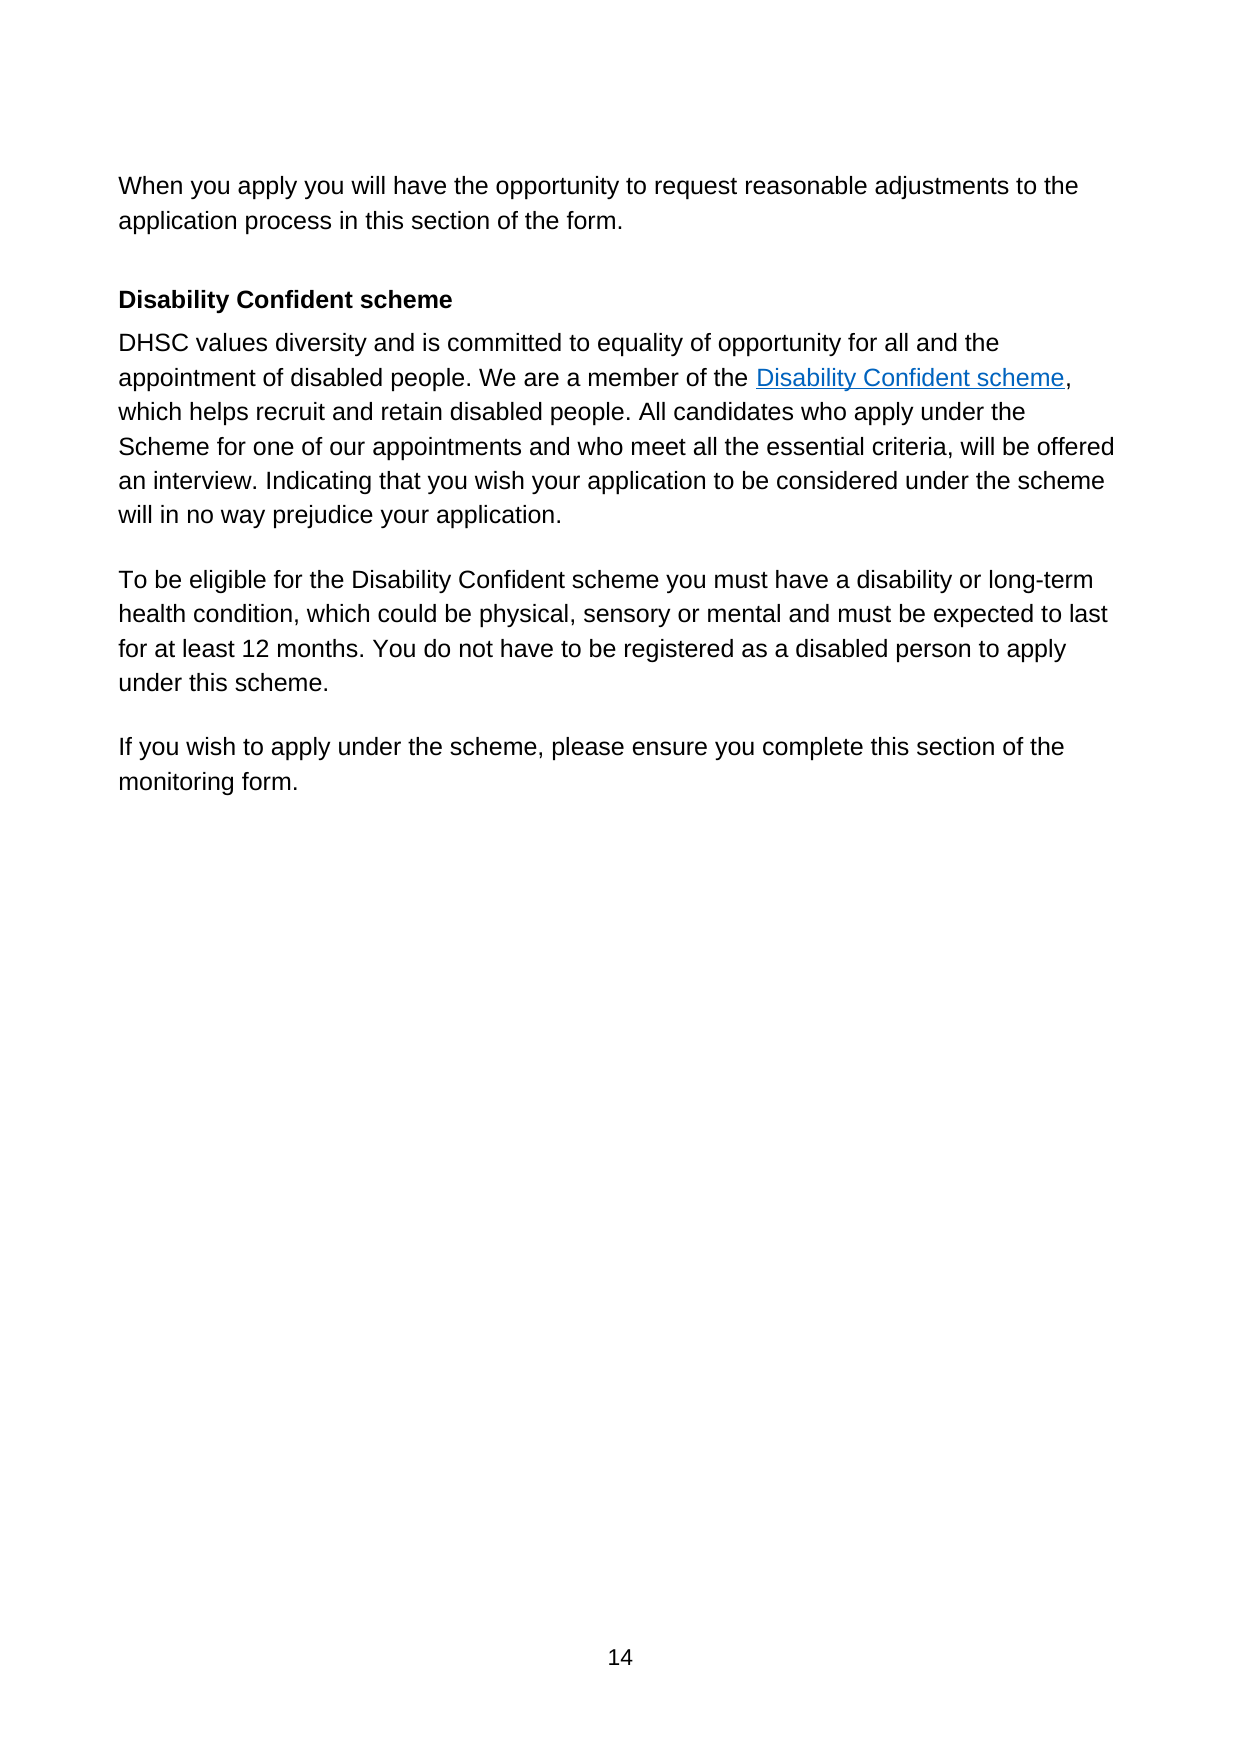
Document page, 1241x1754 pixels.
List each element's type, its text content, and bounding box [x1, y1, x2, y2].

subtitle Disability Confident scheme [118, 282, 1122, 316]
text When you apply you will have the opportunity to request reasonable adjustments to the application process in this section of the form. [118, 171, 1122, 234]
text To be eligible for the Disability Confident scheme you must have a disability or long-term health condition, which could be physical, sensory or mental and must be expected to last for at least 12 months. You do not have to be registered as a disabled person to apply under this scheme. [118, 564, 1122, 697]
text DHSC values diversity and is committed to equality of opportunity for all and the appointment of disabled people. We are a member of the Disability Confident scheme, which helps recruit and retain disabled people. All candidates who apply under the Scheme for one of our appointments and who meet all the essential criteria, will be offered an interview. Indicating that you wish your application to be considered under the scheme will in no way prejudice your application. [118, 328, 1122, 529]
text If you wish to apply under the scheme, please ensure you complete this section of the monitoring form. [118, 732, 1122, 795]
